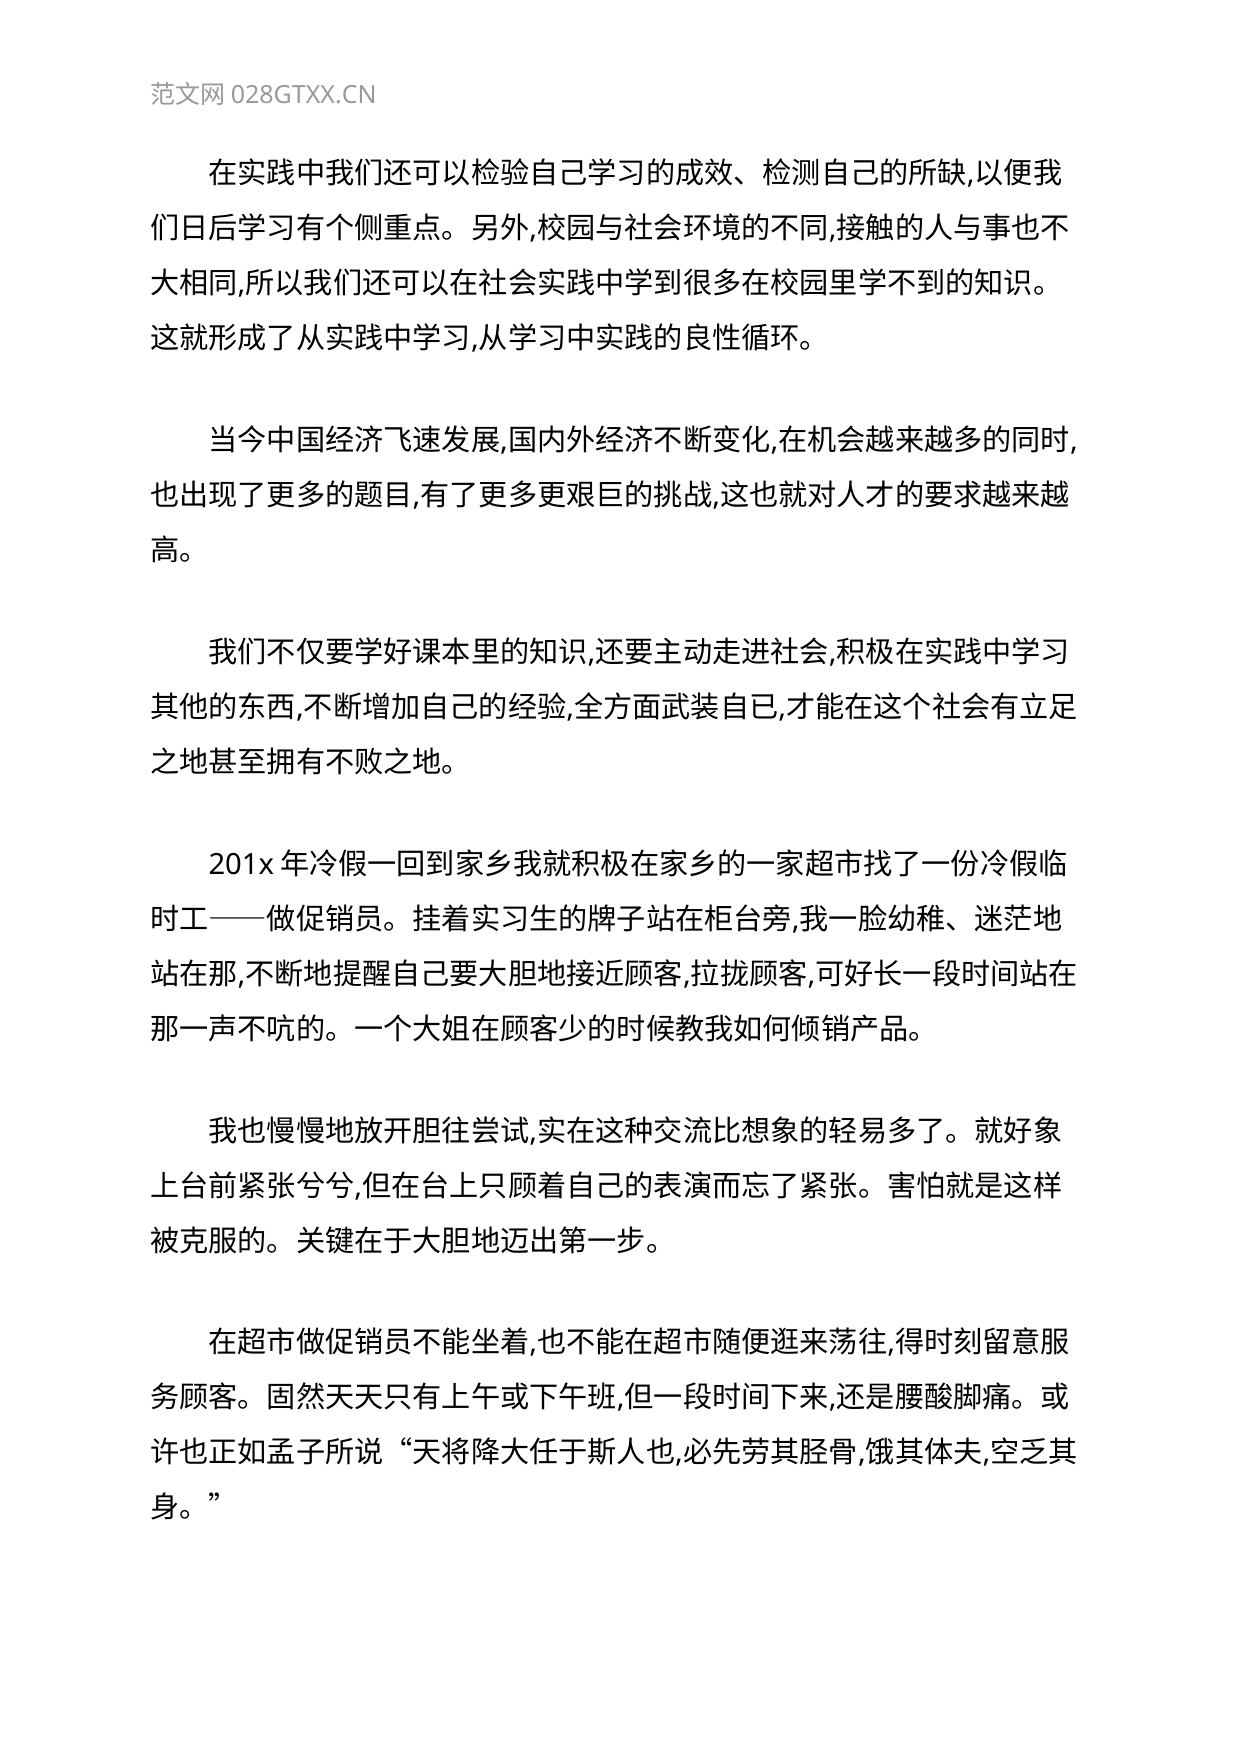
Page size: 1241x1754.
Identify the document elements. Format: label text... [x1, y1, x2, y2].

text 我也慢慢地放开胆往尝试,实在这种交流比想象的轻易多了。就好象上台前紧张兮兮,但在台上只顾着自己的表演而忘了紧张。害怕就是这样被克服的。关键在于大胆地迈出第一步。 [150, 1107, 1090, 1259]
text 我们不仅要学好课本里的知识,还要主动走进社会,积极在实践中学习其他的东西,不断增加自己的经验,全方面武装自已,才能在这个社会有立足之地甚至拥有不败之地。 [150, 629, 1090, 781]
text 在超市做促销员不能坐着,也不能在超市随便逛来荡往,得时刻留意服务顾客。固然天天只有上午或下午班,但一段时间下来,还是腰酸脚痛。或许也正如孟子所说“天将降大任于斯人也,必先劳其胫骨,饿其体夫,空乏其身。” [150, 1319, 1090, 1526]
text 当今中国经济飞速发展,国内外经济不断变化,在机会越来越多的同时,也出现了更多的题目,有了更多更艰巨的挑战,这也就对人才的要求越来越高。 [150, 417, 1090, 569]
text 在实践中我们还可以检验自己学习的成效、检测自己的所缺,以便我们日后学习有个侧重点。另外,校园与社会环境的不同,接触的人与事也不大相同,所以我们还可以在社会实践中学到很多在校园里学不到的知识。这就形成了从实践中学习,从学习中实践的良性循环。 [150, 150, 1090, 357]
text 201x年冷假一回到家乡我就积极在家乡的一家超市找了一份冷假临时工——做促销员。挂着实习生的牌子站在柜台旁,我一脸幼稚、迷茫地站在那,不断地提醒自己要大胆地接近顾客,拉拢顾客,可好长一段时间站在那一声不吭的。一个大姐在顾客少的时候教我如何倾销产品。 [150, 841, 1090, 1048]
